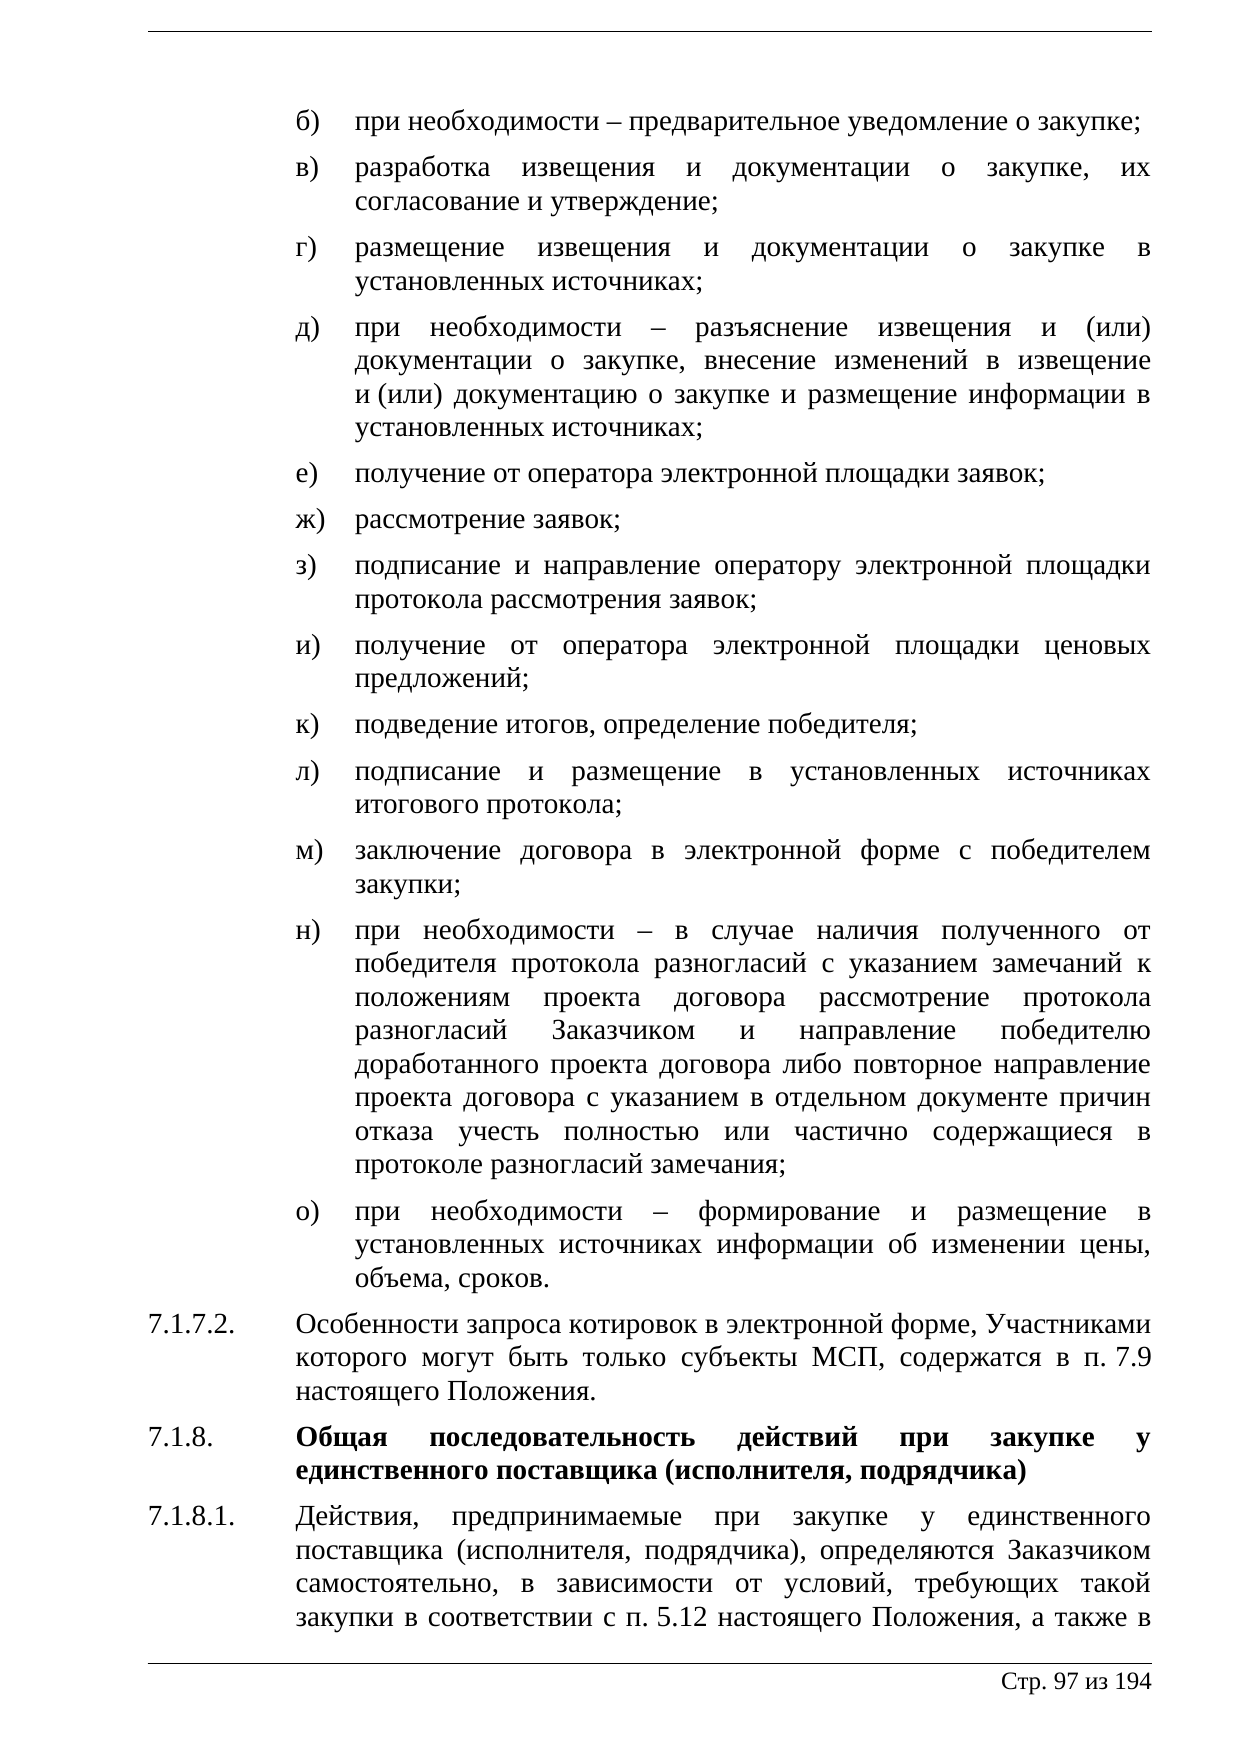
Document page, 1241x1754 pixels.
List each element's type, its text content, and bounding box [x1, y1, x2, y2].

list при необходимости – в случае наличия полученного от победителя протокола разногласий с указанием замечаний к положениям проекта договора рассмотрение протокола разногласий Заказчиком и направление победителю доработанного проекта договора либо повторное направление проекта договора с указанием в отдельном документе причин отказа учесть полностью или частично содержащиеся в протоколе разногласий замечания; [295, 912, 1152, 1180]
list подписание и размещение в установленных источниках итогового протокола; [295, 753, 1152, 820]
list подписание и направление оператору электронной площадки протокола рассмотрения заявок; [295, 547, 1152, 614]
list Общая последовательность действий при закупке у единственного поставщика (исполнителя, подрядчика) [148, 1419, 1152, 1486]
list рассмотрение заявок; [295, 501, 1152, 535]
list разработка извещения и документации о закупке, их согласование и утверждение; [295, 149, 1152, 217]
list получение от оператора электронной площадки заявок; [295, 455, 1152, 489]
list при необходимости – формирование и размещение в установленных источниках информации об изменении цены, объема, сроков. [295, 1193, 1152, 1293]
list размещение извещения и документации о закупке в установленных источниках; [295, 229, 1152, 296]
text Особенности запроса котировок в электронной форме, Участниками которого могут быть только субъекты МСП, содержатся в п. 7.9 настоящего Положения. [148, 1306, 1152, 1406]
list подведение итогов, определение победителя; [295, 707, 1152, 740]
list при необходимости – разъяснение извещения и (или) документации о закупке, внесение изменений в извещение и (или) документацию о закупке и размещение информации в установленных источниках; [295, 309, 1152, 443]
list получение от оператора электронной площадки ценовых предложений; [295, 627, 1152, 694]
list при необходимости – предварительное уведомление о закупке; [295, 103, 1152, 137]
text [148, 1498, 1152, 1633]
list заключение договора в электронной форме с победителем закупки; [295, 832, 1152, 899]
